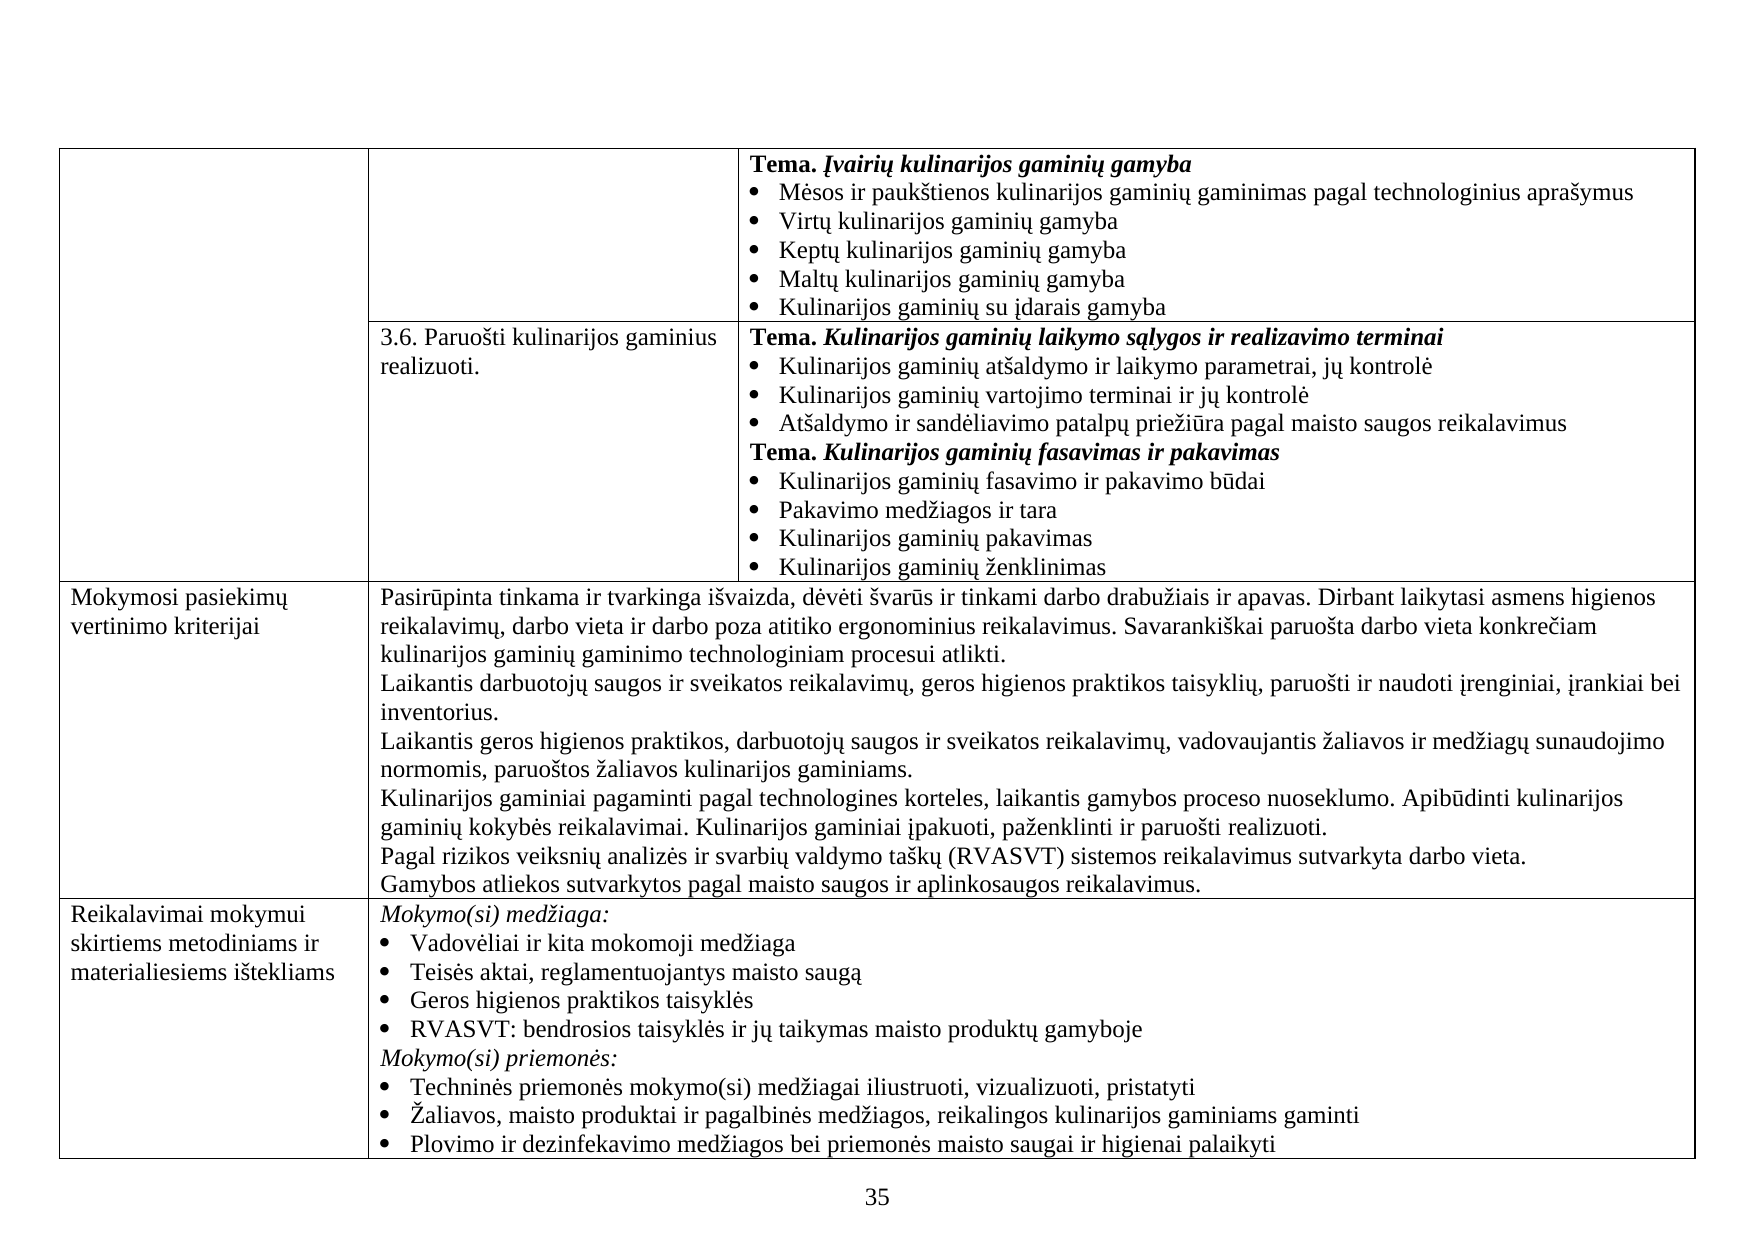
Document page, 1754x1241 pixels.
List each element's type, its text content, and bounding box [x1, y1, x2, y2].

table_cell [60, 899, 368, 1158]
table_cell 3.6. Paruošti kulinarijos gaminius realizuoti. [369, 322, 738, 581]
table_cell Tema. Kulinarijos gaminių laikymo sąlygos ir realizavimo terminai Kulinarijos gaminių atšaldymo ir laikymo parametrai, jų kontrolė Kulinarijos gaminių vartojimo terminai ir jų kontrolė Atšaldymo ir sandėliavimo patalpų priežiūra pagal maisto saugos reikalavimus Tema. Kulinarijos gaminių fasavimas ir pakavimas Kulinarijos gaminių fasavimo ir pakavimo būdai Pakavimo medžiagos ir tara Kulinarijos gaminių pakavimas Kulinarijos gaminių ženklinimas [739, 322, 1694, 581]
table_cell Mokymosi pasiekimų vertinimo kriterijai [60, 582, 368, 898]
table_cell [369, 899, 1694, 1158]
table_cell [369, 149, 738, 321]
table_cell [739, 149, 1694, 321]
table_cell Pasirūpinta tinkama ir tvarkinga išvaizda, dėvėti švarūs ir tinkami darbo drabužiais ir apavas. Dirbant laikytasi asmens higienos reikalavimų, darbo vieta ir darbo poza atitiko ergonominius reikalavimus. Savarankiškai paruošta darbo vieta konkrečiam kulinarijos gaminių gaminimo technologiniam procesui atlikti. Laikantis darbuotojų saugos ir sveikatos reikalavimų, geros higienos praktikos taisyklių, paruošti ir naudoti įrenginiai, įrankiai bei inventorius. Laikantis geros higienos praktikos, darbuotojų saugos ir sveikatos reikalavimų, vadovaujantis žaliavos ir medžiagų sunaudojimo normomis, paruoštos žaliavos kulinarijos gaminiams. Kulinarijos gaminiai pagaminti pagal technologines korteles, laikantis gamybos proceso nuoseklumo. Apibūdinti kulinarijos gaminių kokybės reikalavimai. Kulinarijos gaminiai įpakuoti, paženklinti ir paruošti realizuoti. Pagal rizikos veiksnių analizės ir svarbių valdymo taškų (RVASVT) sistemos reikalavimus sutvarkyta darbo vieta. Gamybos atliekos sutvarkytos pagal maisto saugos ir aplinkosaugos reikalavimus. [369, 582, 1694, 898]
